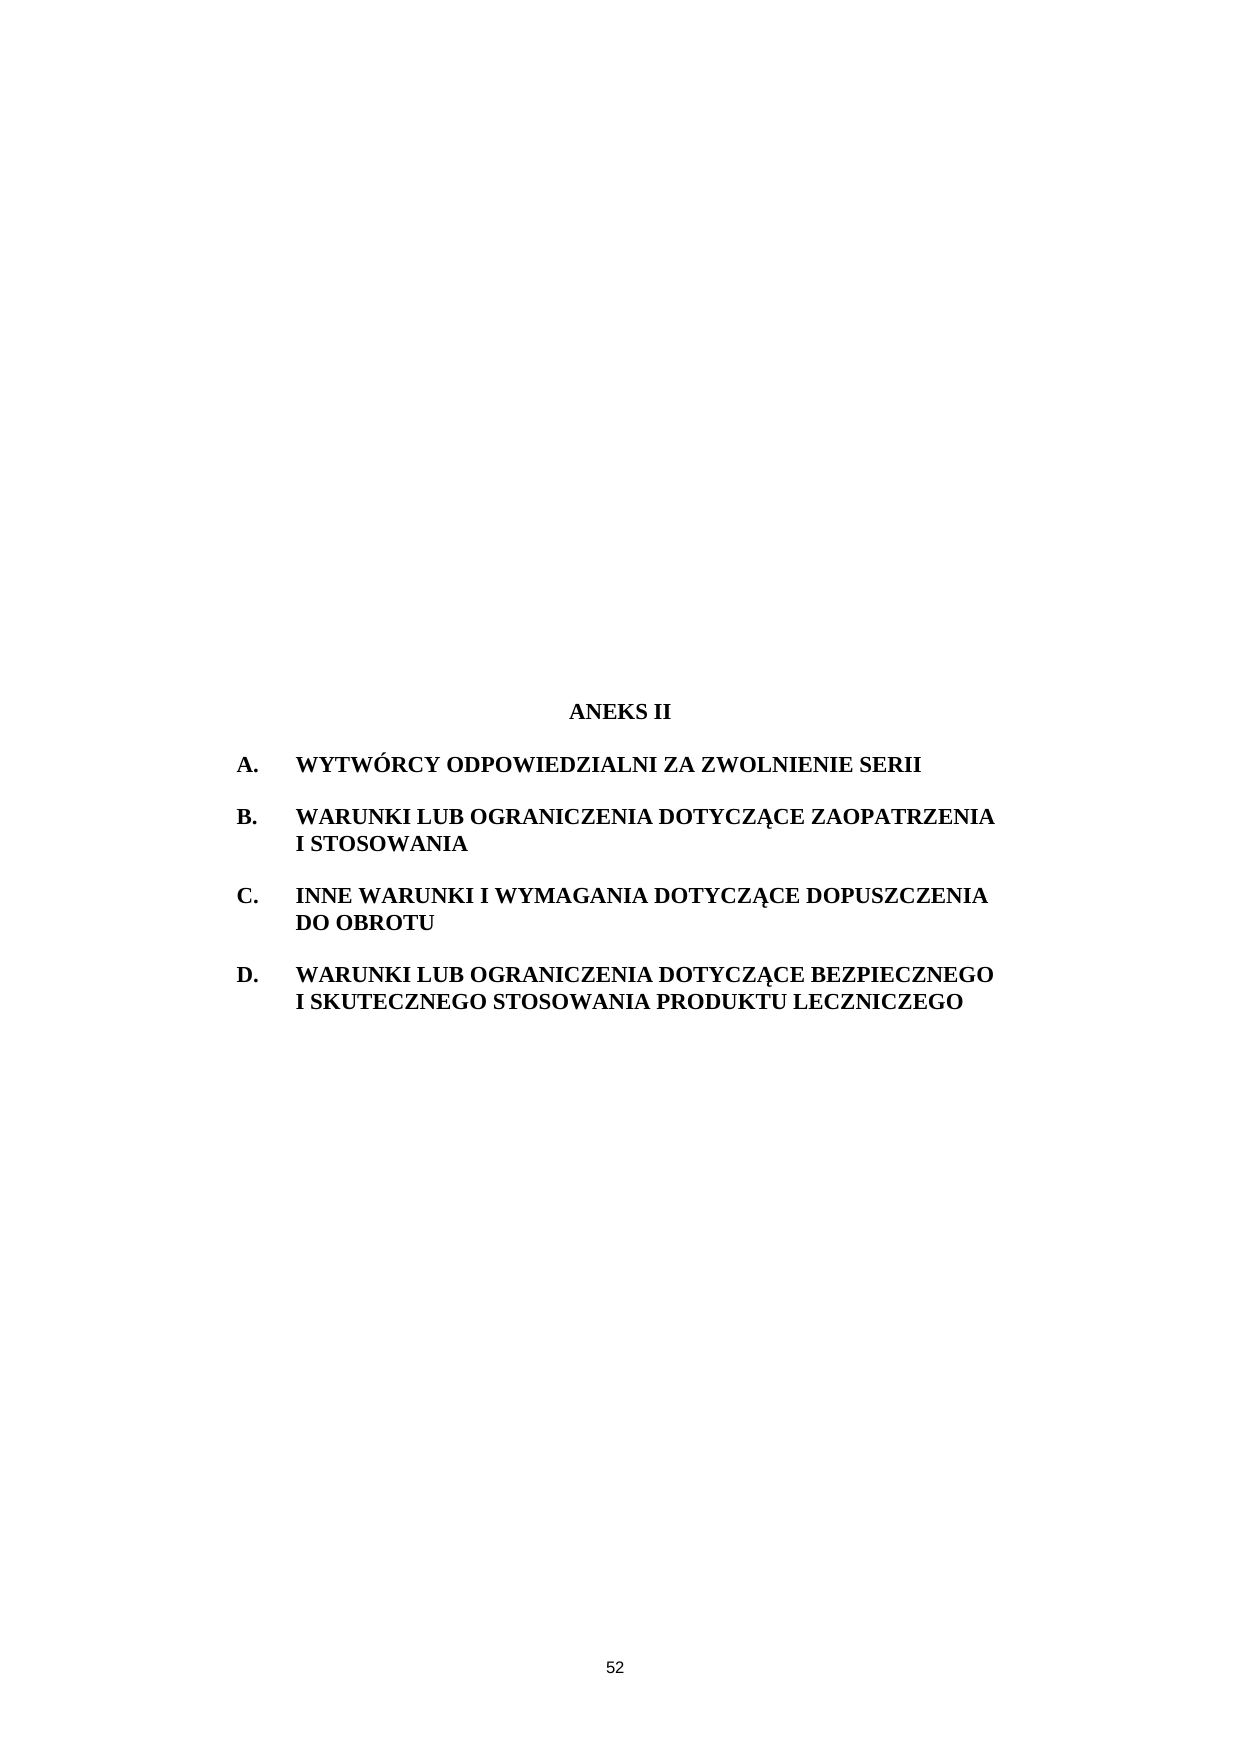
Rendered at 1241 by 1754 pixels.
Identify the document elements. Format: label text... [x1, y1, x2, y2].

text A. WYTWÓRCY ODPOWIEDZIALNI ZA ZWOLNIENIE SERII [236, 751, 1004, 777]
text ANEKS II [148, 698, 1092, 724]
text D. WARUNKI LUB OGRANICZENIA DOTYCZĄCE BEZPIECZNEGO I SKUTECZNEGO STOSOWANIA PRODUKTU LECZNICZEGO [236, 961, 1004, 1014]
text C. INNE WARUNKI I WYMAGANIA DOTYCZĄCE DOPUSZCZENIA DO OBROTU [236, 882, 1004, 935]
text B. WARUNKI LUB OGRANICZENIA DOTYCZĄCE ZAOPATRZENIA I STOSOWANIA [236, 803, 1004, 856]
